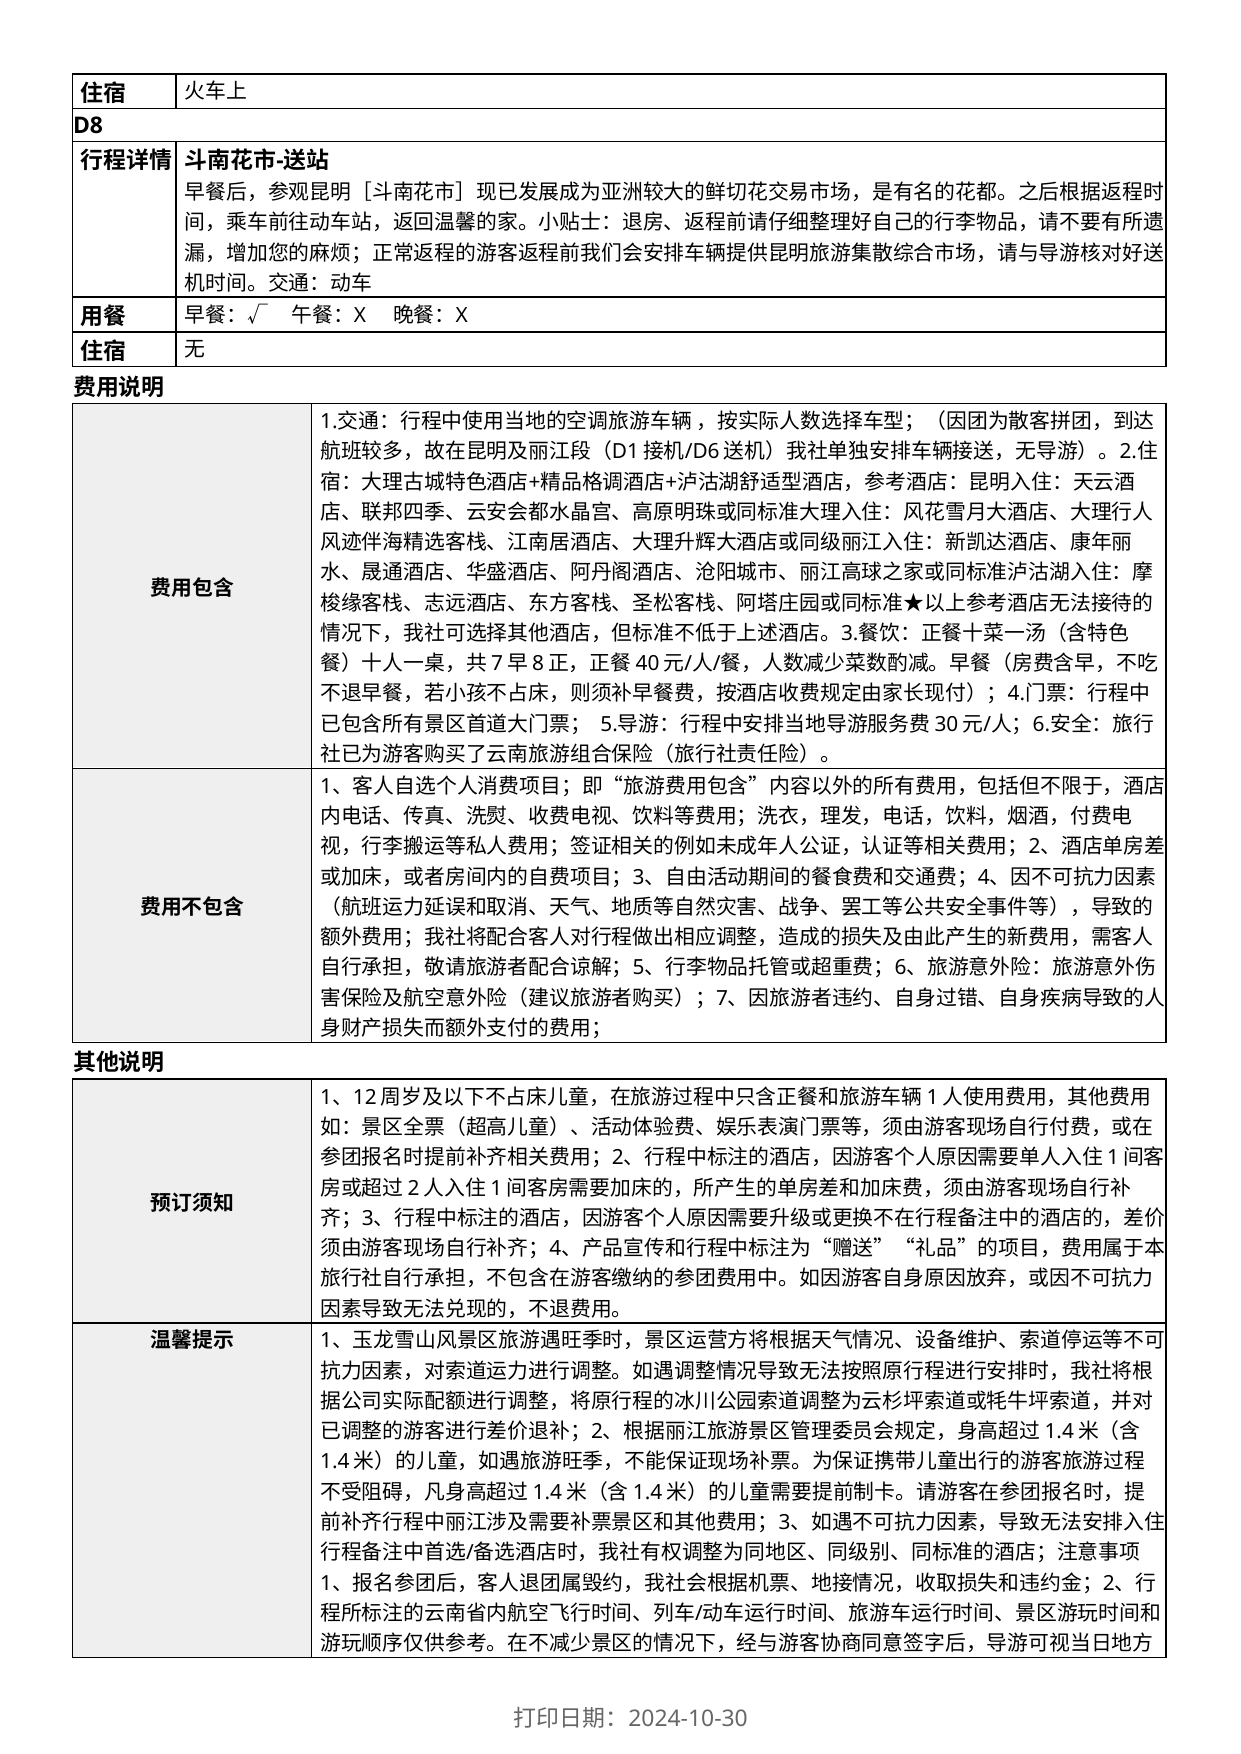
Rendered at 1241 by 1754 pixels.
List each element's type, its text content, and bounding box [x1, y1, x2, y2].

text 其他说明 [73, 1044, 1167, 1077]
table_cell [312, 1324, 1165, 1657]
table_cell D8 [73, 109, 1165, 141]
text 费用说明 [73, 368, 1167, 402]
table_cell 1、客人自选个人消费项目；即“旅游费用包含”内容以外的所有费用，包括但不限于，酒店内电话、传真、洗熨、收费电视、饮料等费用；洗衣，理发，电话，饮料，烟酒，付费电视，行李搬运等私人费用；签证相关的例如未成年人公证，认证等相关费用； [312, 769, 1165, 1041]
table_cell 住宿 [73, 75, 175, 108]
table_cell 早餐：√ 午餐：X 晚餐：X [177, 298, 1165, 331]
table_header 预订须知 [73, 1080, 311, 1322]
table_header 1.交通：行程中使用当地的空调旅游车辆 ，按实际人数选择车型；（因团为散客拼团，到达航班较多，故在昆明及丽江段（D1接机/D6送机）我社单独安排车辆接送，无导游）。 [312, 404, 1165, 767]
table_cell 住宿 [73, 333, 175, 366]
table_header 费用包含 [73, 404, 311, 767]
table_cell 火车上 [177, 75, 1165, 108]
table_cell 费用不包含 [73, 769, 311, 1041]
table_cell 行程详情 [73, 142, 175, 296]
table_cell 用餐 [73, 298, 175, 331]
table_header 1、12周岁及以下不占床儿童，在旅游过程中只含正餐和旅游车辆1人使用费用，其他费用如：景区全票（超高儿童）、活动体验费、娱乐表演门票等，须由游客现场自行付费，或在参团报名时提前补齐相关费用； [312, 1080, 1165, 1322]
table_cell 斗南花市-送站 早餐后，参观昆明［斗南花市］现已发展成为亚洲较大的鲜切花交易市场，是有名的花都。之后根据返程时间，乘车前往动车站，返回温馨的家。 [177, 142, 1165, 296]
table_cell 温馨提示 [73, 1324, 311, 1657]
table_cell 无 [177, 333, 1165, 366]
